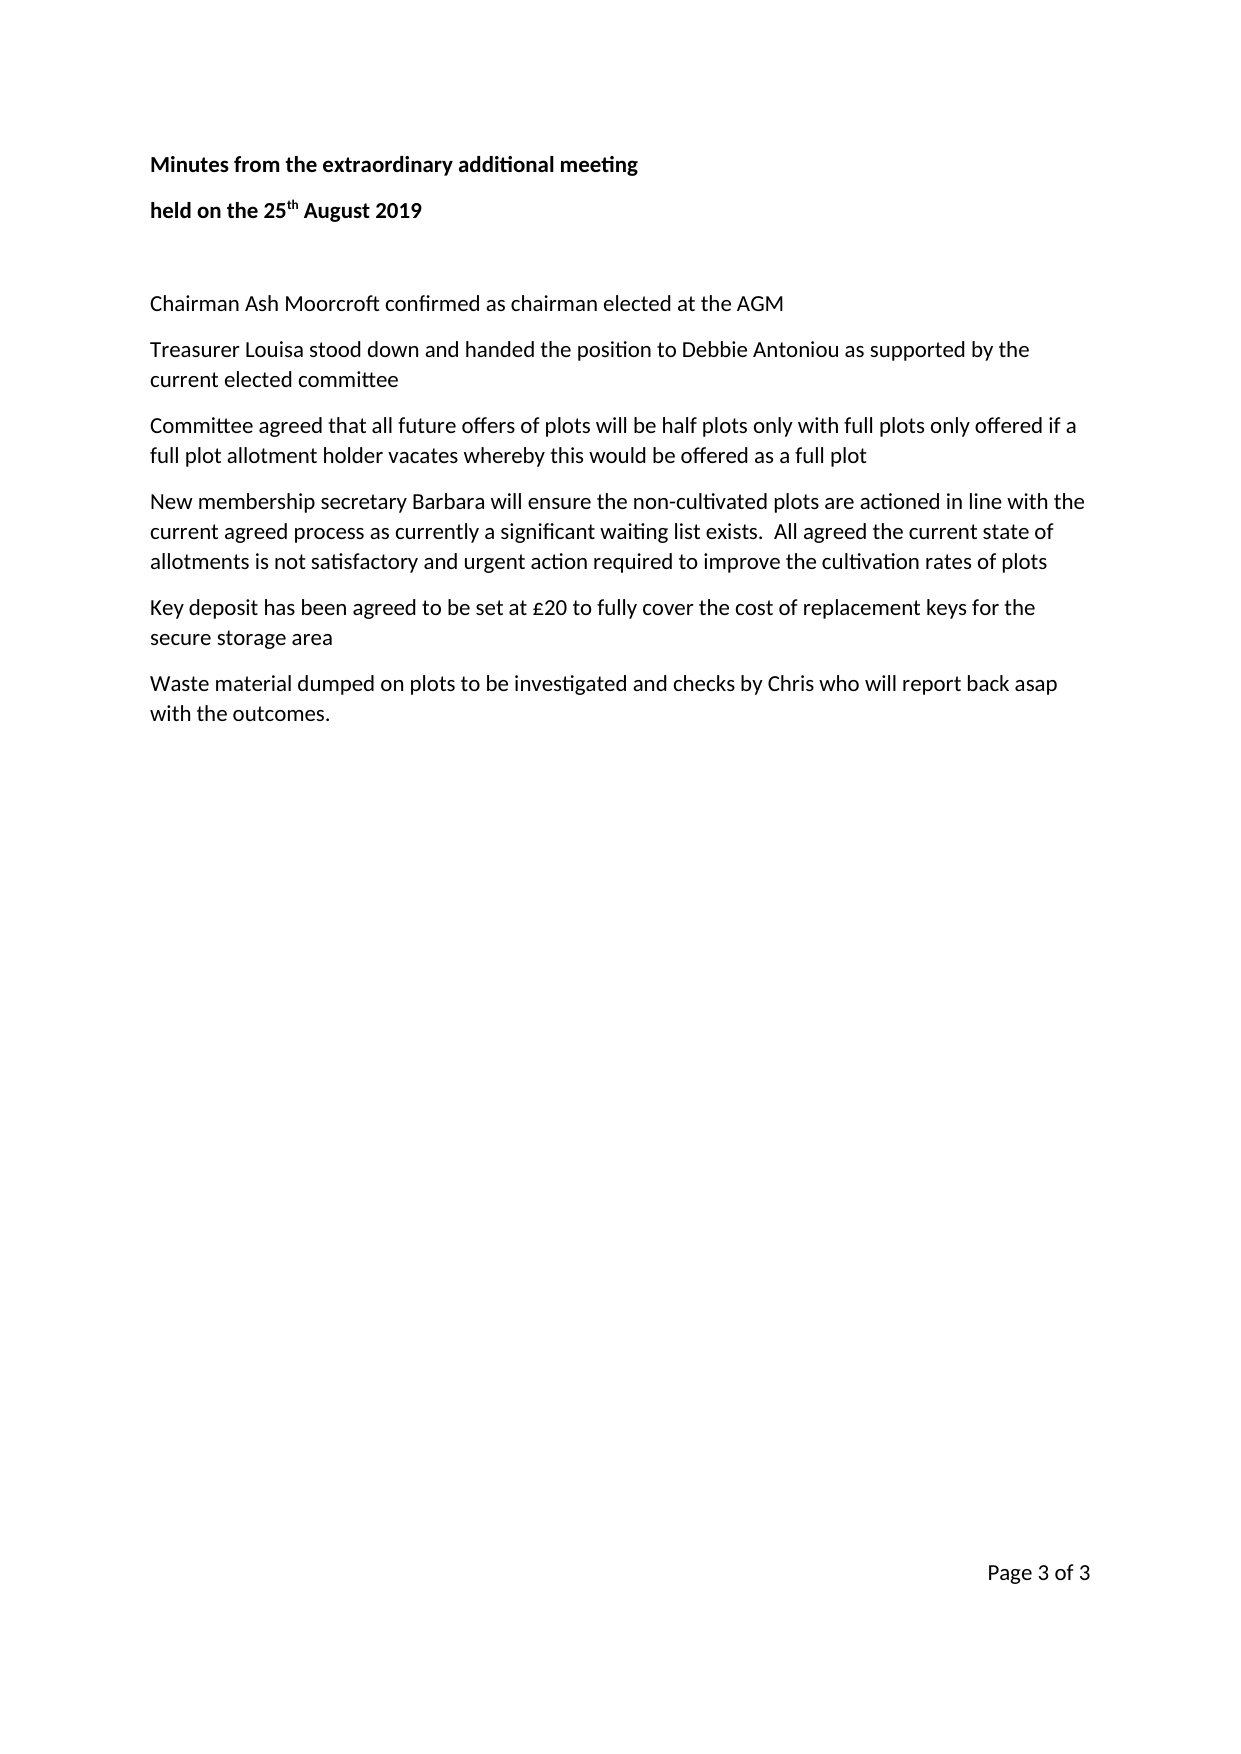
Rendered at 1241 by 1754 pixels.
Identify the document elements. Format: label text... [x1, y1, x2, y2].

text held on the 25th August 2019 [150, 196, 1090, 224]
text Waste material dumped on plots to be investigated and checks by Chris who will report back asap with the outcomes. [150, 669, 1090, 727]
text Minutes from the extraordinary additional meeting [150, 150, 1090, 178]
text Key deposit has been agreed to be set at £20 to fully cover the cost of replacement keys for the secure storage area [150, 593, 1090, 651]
text Committee agreed that all future offers of plots will be half plots only with full plots only offered if a full plot allotment holder vacates whereby this would be offered as a full plot [150, 411, 1090, 469]
text Treasurer Louisa stood down and handed the position to Debbie Antoniou as supported by the current elected committee [150, 335, 1090, 393]
text New membership secretary Barbara will ensure the non-cultivated plots are actioned in line with the current agreed process as currently a significant waiting list exists. All agreed the current state of allotments is not satisfactory and urgent action required to improve the cultivation rates of plots [150, 487, 1090, 575]
text Chairman Ash Moorcroft confirmed as chairman elected at the AGM [150, 289, 1090, 317]
